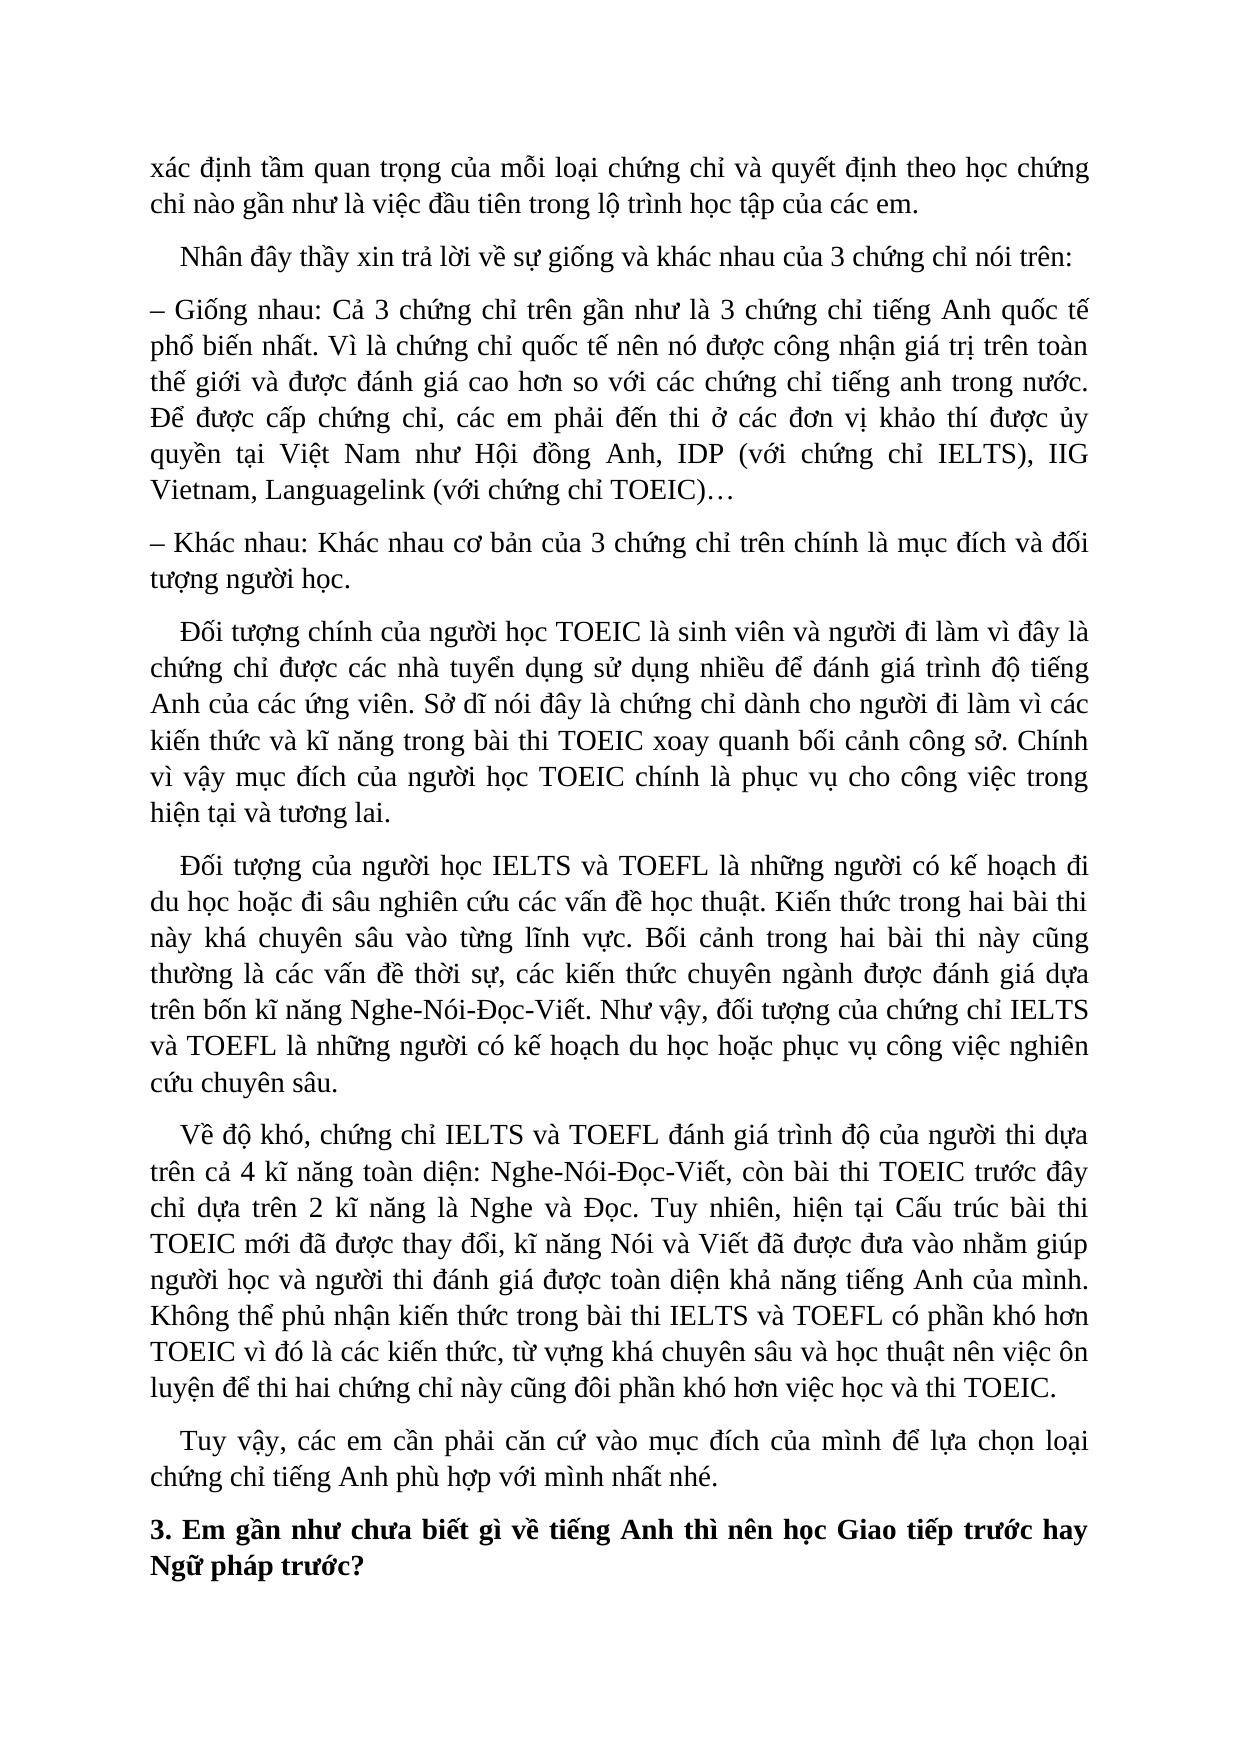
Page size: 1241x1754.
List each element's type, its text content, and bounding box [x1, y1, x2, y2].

text Về độ khó, chứng chỉ IELTS và TOEFL đánh giá trình độ của người thi dựa trên cả 4 kĩ năng toàn diện: Nghe-Nói-Đọc-Viết, còn bài thi TOEIC trước đây chỉ dựa trên 2 kĩ năng là Nghe và Đọc. Tuy nhiên, hiện tại Cấu trúc bài thi TOEIC mới đã được thay đổi, kĩ năng Nói và Viết đã được đưa vào nhằm giúp người học và người thi đánh giá được toàn diện khả năng tiếng Anh của mình. Không thể phủ nhận kiến thức trong bài thi IELTS và TOEFL có phần khó hơn TOEIC vì đó là các kiến thức, từ vựng khá chuyên sâu và học thuật nên việc ôn luyện để thi hai chứng chỉ này cũng đôi phần khó hơn việc học và thi TOEIC. [150, 1117, 1090, 1404]
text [150, 150, 1090, 220]
text 3. Em gần như chưa biết gì về tiếng Anh thì nên học Giao tiếp trước hay Ngữ pháp trước? [150, 1512, 1090, 1582]
text – Giống nhau: Cả 3 chứng chỉ trên gần như là 3 chứng chỉ tiếng Anh quốc tế phổ biến nhất. Vì là chứng chỉ quốc tế nên nó được công nhận giá trị trên toàn thế giới và được đánh giá cao hơn so với các chứng chỉ tiếng anh trong nước. Để được cấp chứng chỉ, các em phải đến thi ở các đơn vị khảo thí được ủy quyền tại Việt Nam như Hội đồng Anh, IDP (với chứng chỉ IELTS), IIG Vietnam, Languagelink (với chứng chỉ TOEIC)… [150, 292, 1090, 506]
text Đối tượng chính của người học TOEIC là sinh viên và người đi làm vì đây là chứng chỉ được các nhà tuyển dụng sử dụng nhiều để đánh giá trình độ tiếng Anh của các ứng viên. Sở dĩ nói đây là chứng chỉ dành cho người đi làm vì các kiến thức và kĩ năng trong bài thi TOEIC xoay quanh bối cảnh công sở. Chính vì vậy mục đích của người học TOEIC chính là phục vụ cho công việc trong hiện tại và tương lai. [150, 614, 1090, 828]
text Đối tượng của người học IELTS và TOEFL là những người có kế hoạch đi du học hoặc đi sâu nghiên cứu các vấn đề học thuật. Kiến thức trong hai bài thi này khá chuyên sâu vào từng lĩnh vực. Bối cảnh trong hai bài thi này cũng thường là các vấn đề thời sự, các kiến thức chuyên ngành được đánh giá dựa trên bốn kĩ năng Nghe-Nói-Đọc-Viết. Như vậy, đối tượng của chứng chỉ IELTS và TOEFL là những người có kế hoạch du học hoặc phục vụ công việc nghiên cứu chuyên sâu. [150, 848, 1090, 1098]
text Nhân đây thầy xin trả lời về sự giống và khác nhau của 3 chứng chỉ nói trên: [150, 239, 1090, 272]
text Tuy vậy, các em cần phải căn cứ vào mục đích của mình để lựa chọn loại chứng chỉ tiếng Anh phù hợp với mình nhất nhé. [150, 1423, 1090, 1493]
text – Khác nhau: Khác nhau cơ bản của 3 chứng chỉ trên chính là mục đích và đối tượng người học. [150, 525, 1090, 595]
